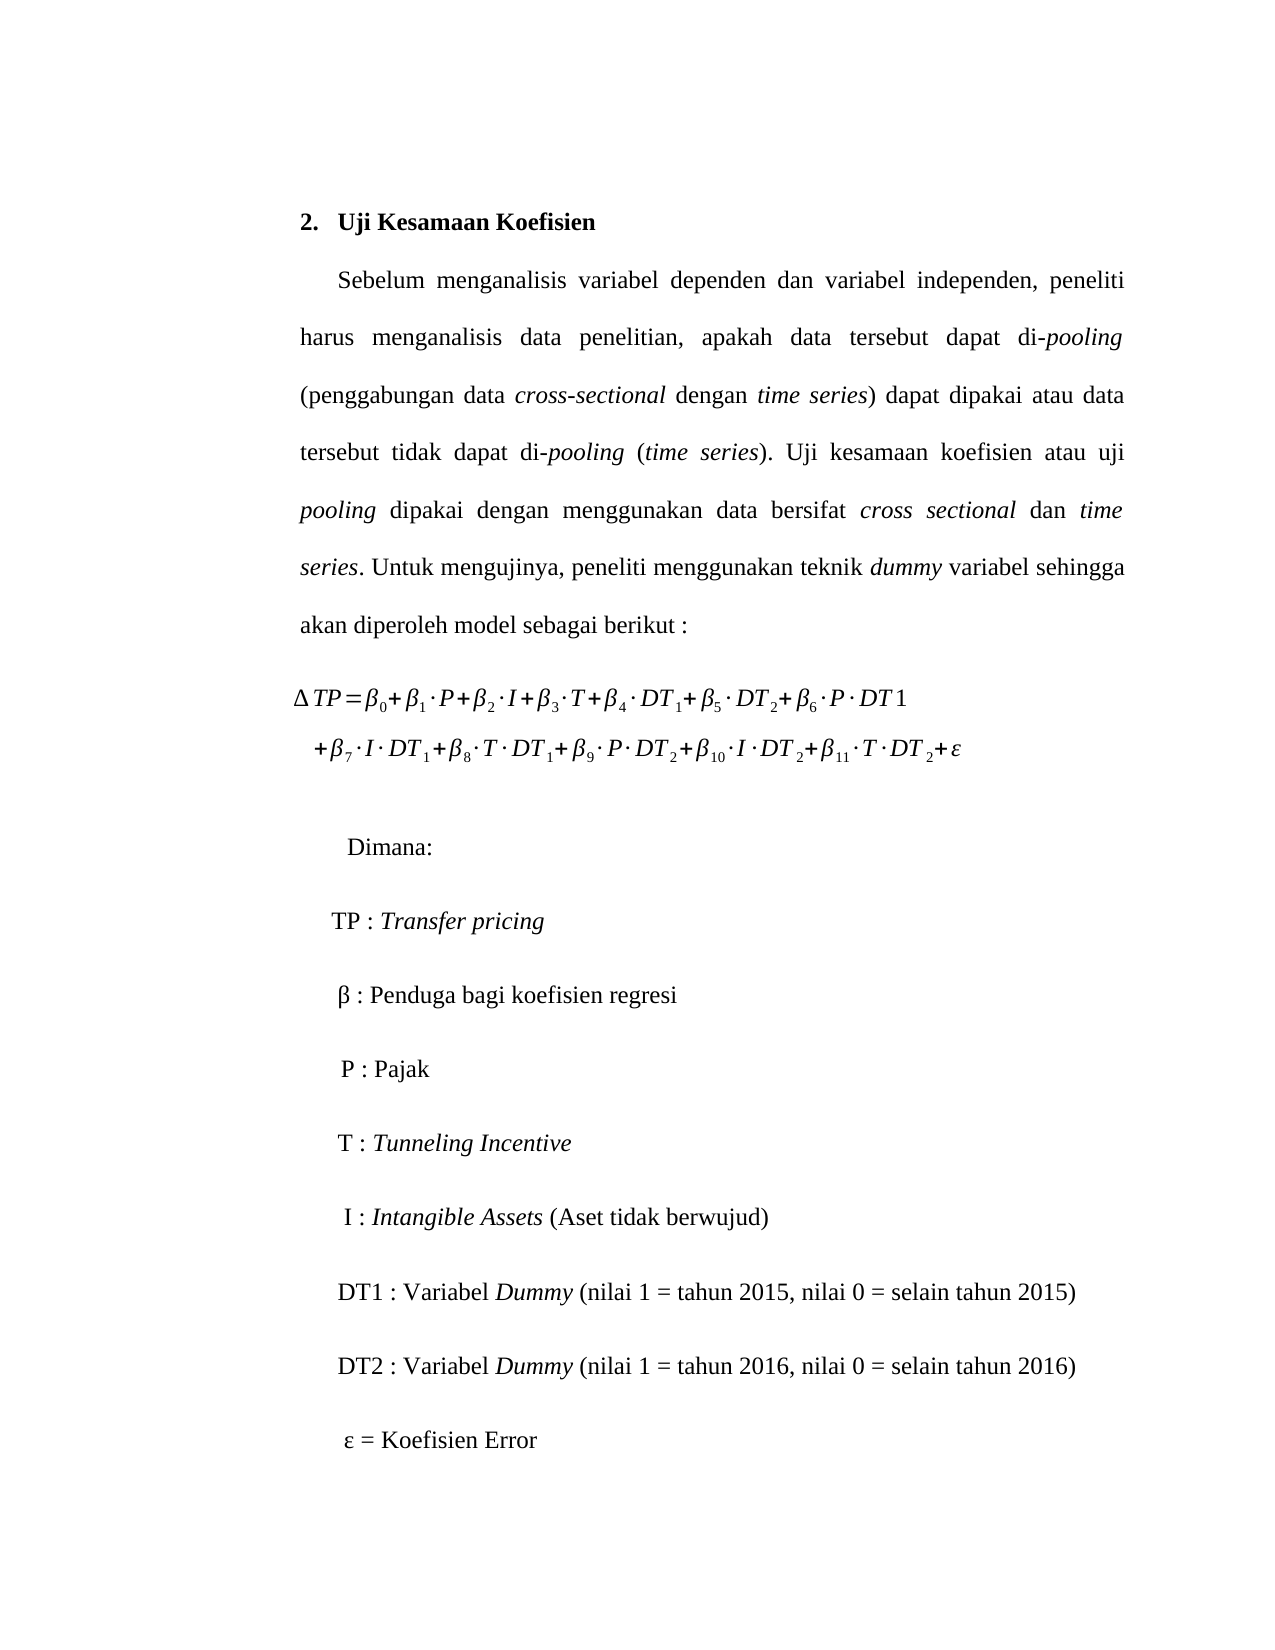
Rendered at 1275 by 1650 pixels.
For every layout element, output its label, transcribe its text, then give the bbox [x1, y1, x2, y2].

text T : Tunneling Incentive [150, 1128, 1125, 1157]
list Sebelum menganalisis variabel dependen dan variabel independen, peneliti harus menganalisis data penelitian, apakah data tersebut dapat di-pooling (penggabungan data cross-sectional dengan time series) dapat dipakai atau data tersebut tidak dapat di-pooling (time series). Uji kesamaan koefisien atau uji pooling dipakai dengan menggunakan data bersifat cross sectional dan time series. Untuk mengujinya, peneliti menggunakan teknik dummy variabel sehingga akan diperoleh model sebagai berikut : [300, 265, 1125, 639]
text β : Penduga bagi koefisien regresi [272, 980, 1125, 1009]
list ε = Koefisien Error [337, 1425, 1125, 1454]
text DT2 : Variabel Dummy (nilai 1 = tahun 2016, nilai 0 = selain tahun 2016) [150, 1351, 1125, 1379]
text P : Pajak [197, 1054, 1125, 1083]
text Dimana: [272, 832, 1125, 860]
list I : Intangible Assets (Aset tidak berwujud) [337, 1202, 1125, 1231]
text DT1 : Variabel Dummy (nilai 1 = tahun 2015, nilai 0 = selain tahun 2015) [150, 1277, 1125, 1305]
list Uji Kesamaan Koefisien [300, 207, 1125, 236]
text TP : Transfer pricing [225, 906, 1125, 934]
